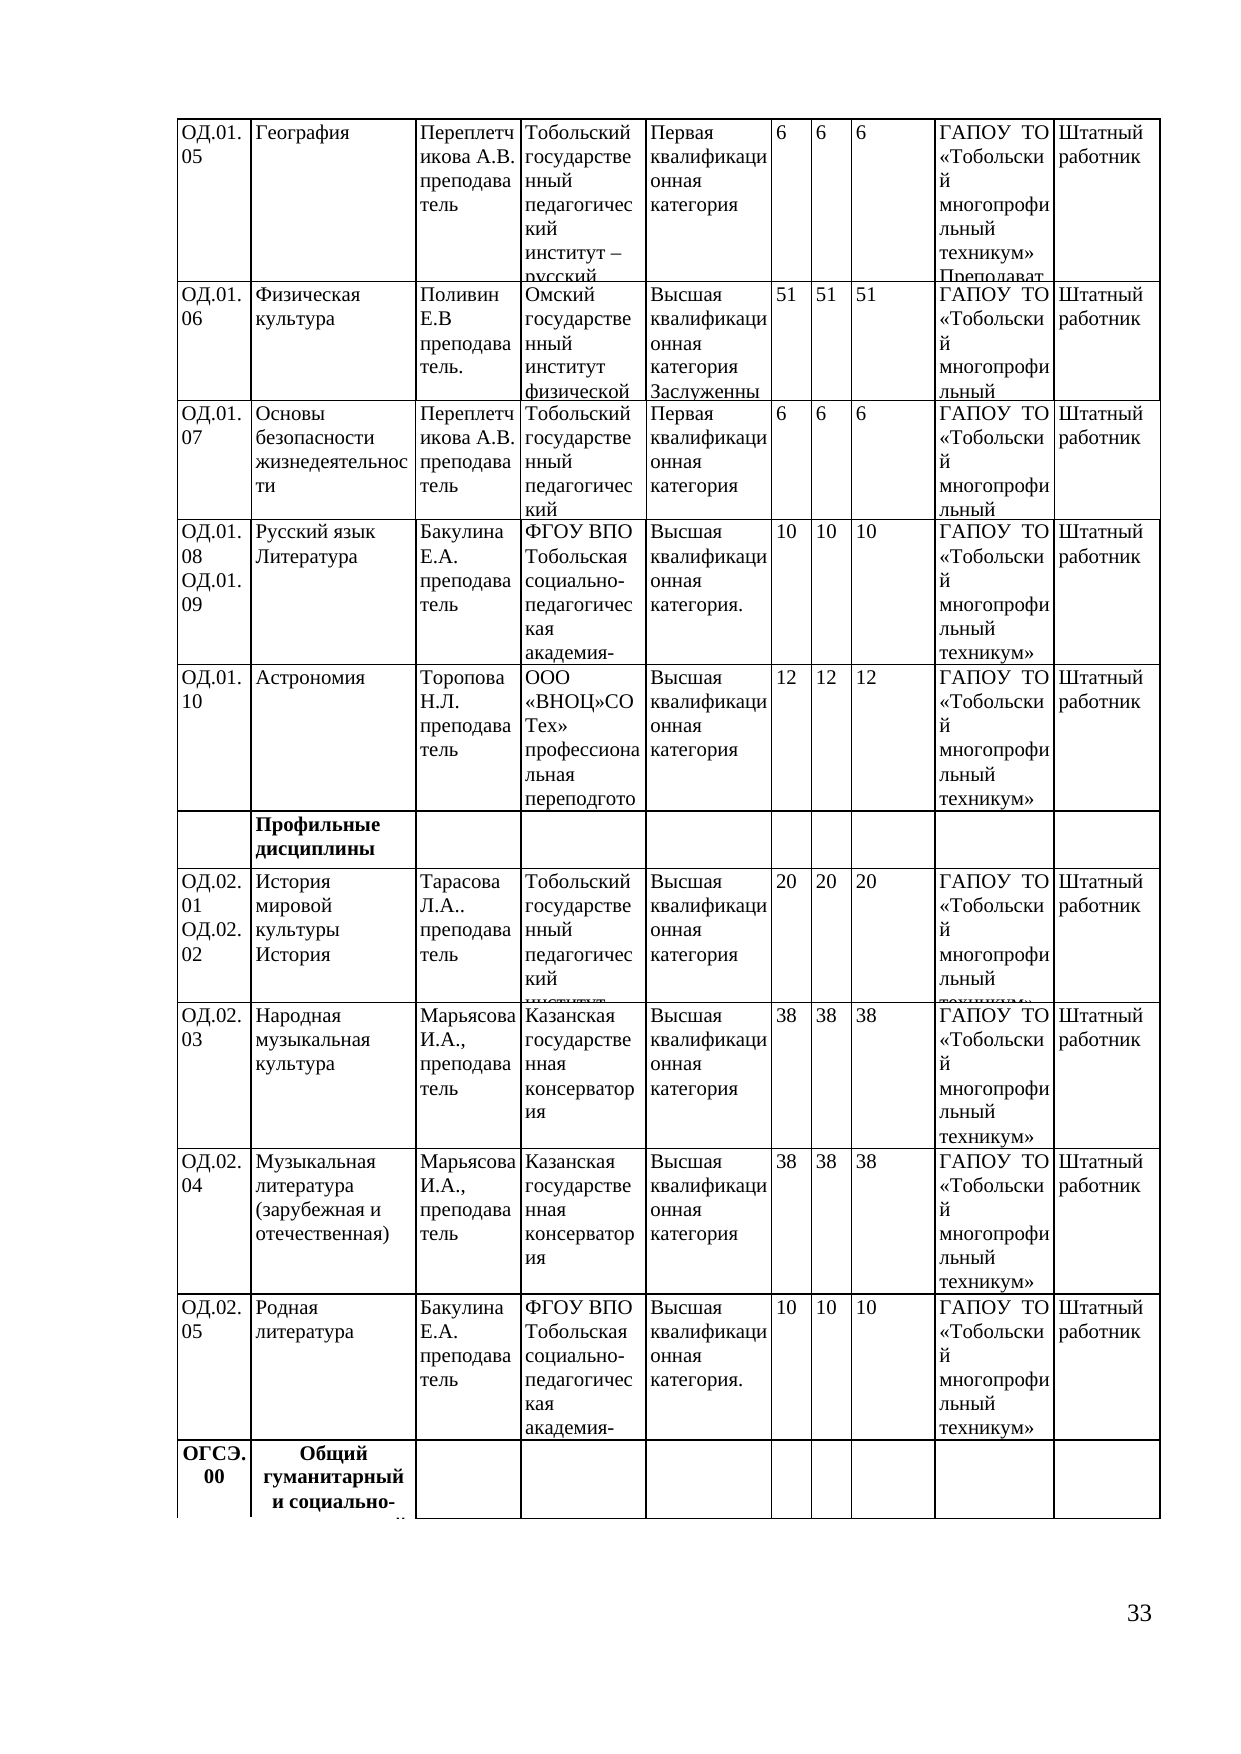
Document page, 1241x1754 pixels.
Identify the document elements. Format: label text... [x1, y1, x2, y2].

table_cell 51 [812, 282, 851, 400]
table_cell Высшая квалификационная категория. [647, 1295, 771, 1439]
table_cell Народная музыкальная культура [252, 1003, 415, 1147]
table_cell [417, 812, 520, 868]
table_cell 12 [812, 665, 851, 810]
table_cell Казанская государственная консерватория [522, 1003, 645, 1147]
table_cell 10 [772, 520, 811, 664]
table_cell Штатный работник [1055, 120, 1159, 281]
table_cell [647, 812, 771, 868]
table_cell Тобольский государственный педагогический институт – история [522, 869, 645, 1002]
table_cell ОД.02.01 ОД.02.02 [178, 869, 250, 1002]
table_cell Родная литература [252, 1295, 415, 1439]
table_cell Основы безопасности жизнедеятельности [252, 401, 415, 518]
table_cell Профильные дисциплины [252, 812, 415, 868]
table_cell 6 [772, 401, 811, 518]
table_cell 20 [772, 869, 811, 1002]
table_cell [522, 1441, 645, 1518]
table_cell 51 [772, 282, 811, 400]
table_cell 10 [772, 1295, 811, 1439]
table_cell 6 [772, 120, 811, 281]
table_cell [647, 1441, 771, 1518]
table_cell История мировой культуры История [252, 869, 415, 1002]
table_cell Тобольский государственный педагогический институт – русский язык и литература [521, 401, 646, 518]
table_cell 38 [812, 1003, 851, 1147]
table_cell Музыкальная литература (зарубежная и отечественная) [252, 1149, 415, 1293]
table_cell [522, 812, 645, 868]
table_cell Штатный работник [1055, 401, 1160, 518]
table_cell ФГОУ ВПО Тобольская социально-педагогическая академия-русский язык и литература [522, 520, 645, 664]
table_cell 12 [772, 665, 811, 810]
table_cell 6 [852, 401, 934, 518]
table_cell ОГСЭ.00 [178, 1441, 251, 1518]
table_cell [812, 1441, 851, 1518]
table_cell Тарасова Л.А.. преподаватель [417, 869, 520, 1002]
table_cell [772, 1441, 811, 1518]
table_cell 10 [852, 520, 934, 664]
table_cell Высшая квалификационная категория [647, 1149, 771, 1293]
table_cell Поливин Е.В преподаватель. [417, 282, 520, 400]
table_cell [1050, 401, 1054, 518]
table_cell [417, 1441, 520, 1518]
table_cell 38 [772, 1149, 811, 1293]
table_cell ОД.01.10 [178, 665, 250, 810]
table_cell Общий гуманитарный и социально-экономический цикл [251, 1441, 415, 1518]
table_cell Русский язык Литература [252, 520, 415, 664]
table_cell Высшая квалификационная категория. [647, 520, 771, 664]
table_cell 10 [812, 1295, 851, 1439]
table_cell 38 [852, 1149, 934, 1293]
table_cell Штатный работник [1055, 282, 1159, 400]
table_cell Переплетчикова А.В. преподаватель [416, 401, 520, 518]
table_cell [852, 812, 934, 868]
table_cell ОД.02.05 [178, 1295, 250, 1439]
table_cell 6 [812, 401, 851, 518]
table_cell Первая квалификационная категория [647, 401, 771, 518]
table_cell [852, 1441, 934, 1518]
table_cell ОД.01.08 ОД.01.09 [178, 520, 250, 664]
table_cell Торопова Н.Л. преподаватель [417, 665, 520, 810]
table_cell 38 [772, 1003, 811, 1147]
table_cell Казанская государственная консерватория [522, 1149, 645, 1293]
table_cell Марьясова И.А., преподаватель [417, 1149, 520, 1293]
table_cell [178, 812, 250, 868]
table_cell [812, 812, 851, 868]
table_cell 6 [812, 120, 851, 281]
table_cell 38 [812, 1149, 851, 1293]
table_cell Астрономия [252, 665, 415, 810]
table_cell ОД.01.05 [178, 120, 250, 281]
table_cell ОД.01.07 [178, 401, 251, 518]
table_cell ООО «ВНОЦ»СОТех» профессиональная переподготовка – учитель астрономии [522, 665, 645, 810]
table_cell Штатный работник [1055, 1295, 1159, 1439]
table_cell Высшая квалификационная категория [647, 869, 771, 1002]
table_cell Омский государственный институт физической культуры – физическая культура и спорт [522, 282, 645, 400]
table_cell Переплетчикова А.В. преподаватель [417, 120, 520, 281]
table_cell 20 [812, 869, 851, 1002]
table_cell [1055, 812, 1159, 868]
table_cell Штатный работник [1055, 1149, 1159, 1293]
table_cell Штатный работник [1055, 520, 1159, 664]
table_cell 51 [852, 282, 934, 400]
table_cell ОД.02.04 [178, 1149, 250, 1293]
table_cell Первая квалификационная категория [647, 120, 771, 281]
table_cell Высшая квалификационная категория [647, 665, 771, 810]
table_cell ОД.02.03 [178, 1003, 250, 1147]
table_cell [936, 812, 1053, 868]
table_cell 12 [852, 665, 934, 810]
table_cell 20 [852, 869, 934, 1002]
table_cell [1055, 1441, 1159, 1518]
table_cell Штатный работник [1055, 869, 1159, 1002]
table_cell Штатный работник [1055, 1003, 1159, 1147]
table_cell 38 [852, 1003, 934, 1147]
table_cell Штатный работник [1055, 665, 1159, 810]
table_cell География [252, 120, 415, 281]
table_cell Бакулина Е.А. преподаватель [417, 520, 520, 664]
table_cell 6 [852, 120, 934, 281]
table_cell ОД.01.06 [178, 282, 250, 400]
table_cell ФГОУ ВПО Тобольская социально-педагогическая академия-русский язык и литература [522, 1295, 645, 1439]
table_cell 10 [852, 1295, 934, 1439]
table_cell Марьясова И.А., преподаватель [417, 1003, 520, 1147]
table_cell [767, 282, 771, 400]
table_cell [772, 812, 811, 868]
table_cell [936, 1441, 1053, 1518]
table_cell Бакулина Е.А. преподаватель [417, 1295, 520, 1439]
table_cell Физическая культура [252, 282, 415, 400]
table_cell Высшая квалификационная категория [647, 1003, 771, 1147]
table_cell Тобольский государственный педагогический институт – русский язык и литература [522, 120, 645, 281]
table_cell 10 [812, 520, 851, 664]
